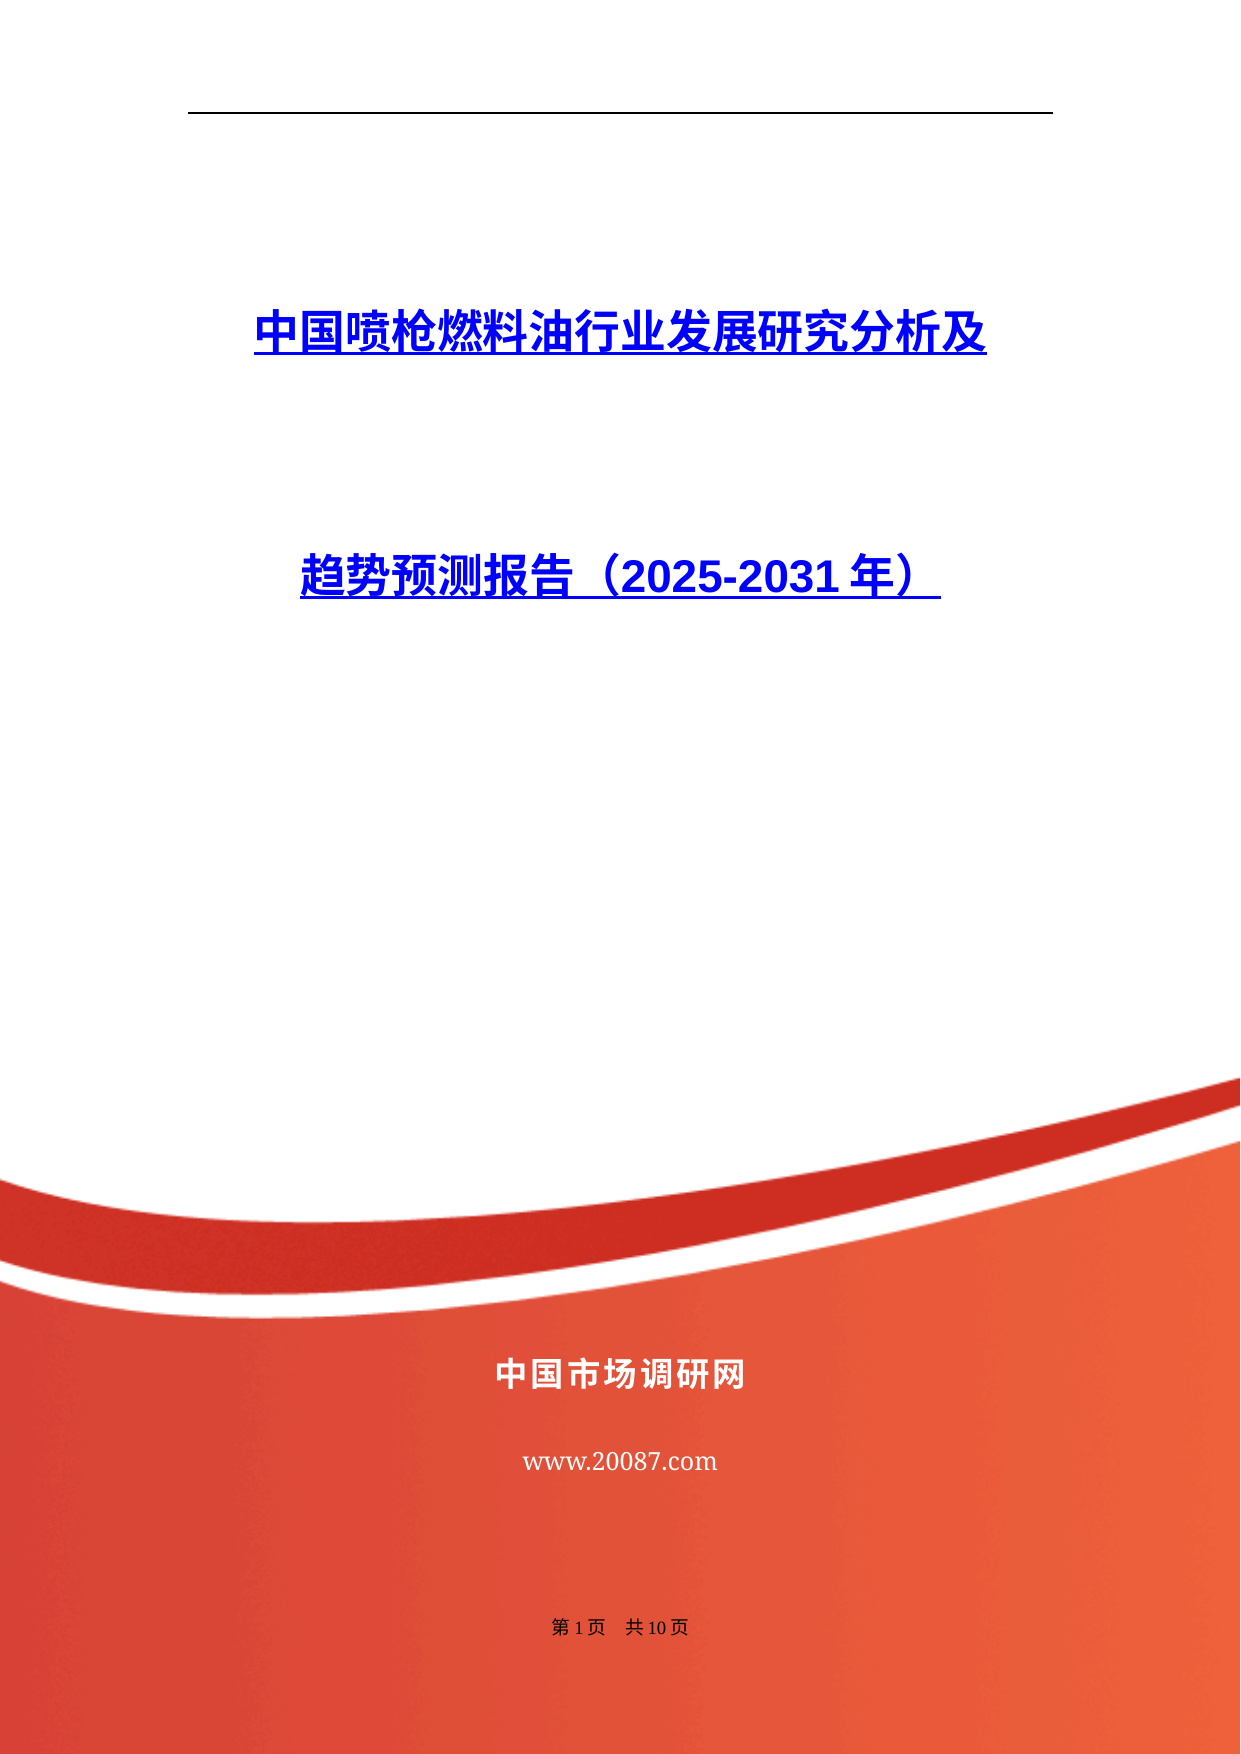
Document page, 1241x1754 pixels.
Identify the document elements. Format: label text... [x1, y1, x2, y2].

text www.20087.com [187, 1428, 1053, 1493]
table_header 中国喷枪燃料油行业发展研究分析及趋势预测报告（2025-2031年） [188, 207, 1053, 773]
subtitle 中国市场调研网 [187, 1339, 1053, 1404]
picture [0, 1006, 1241, 1754]
